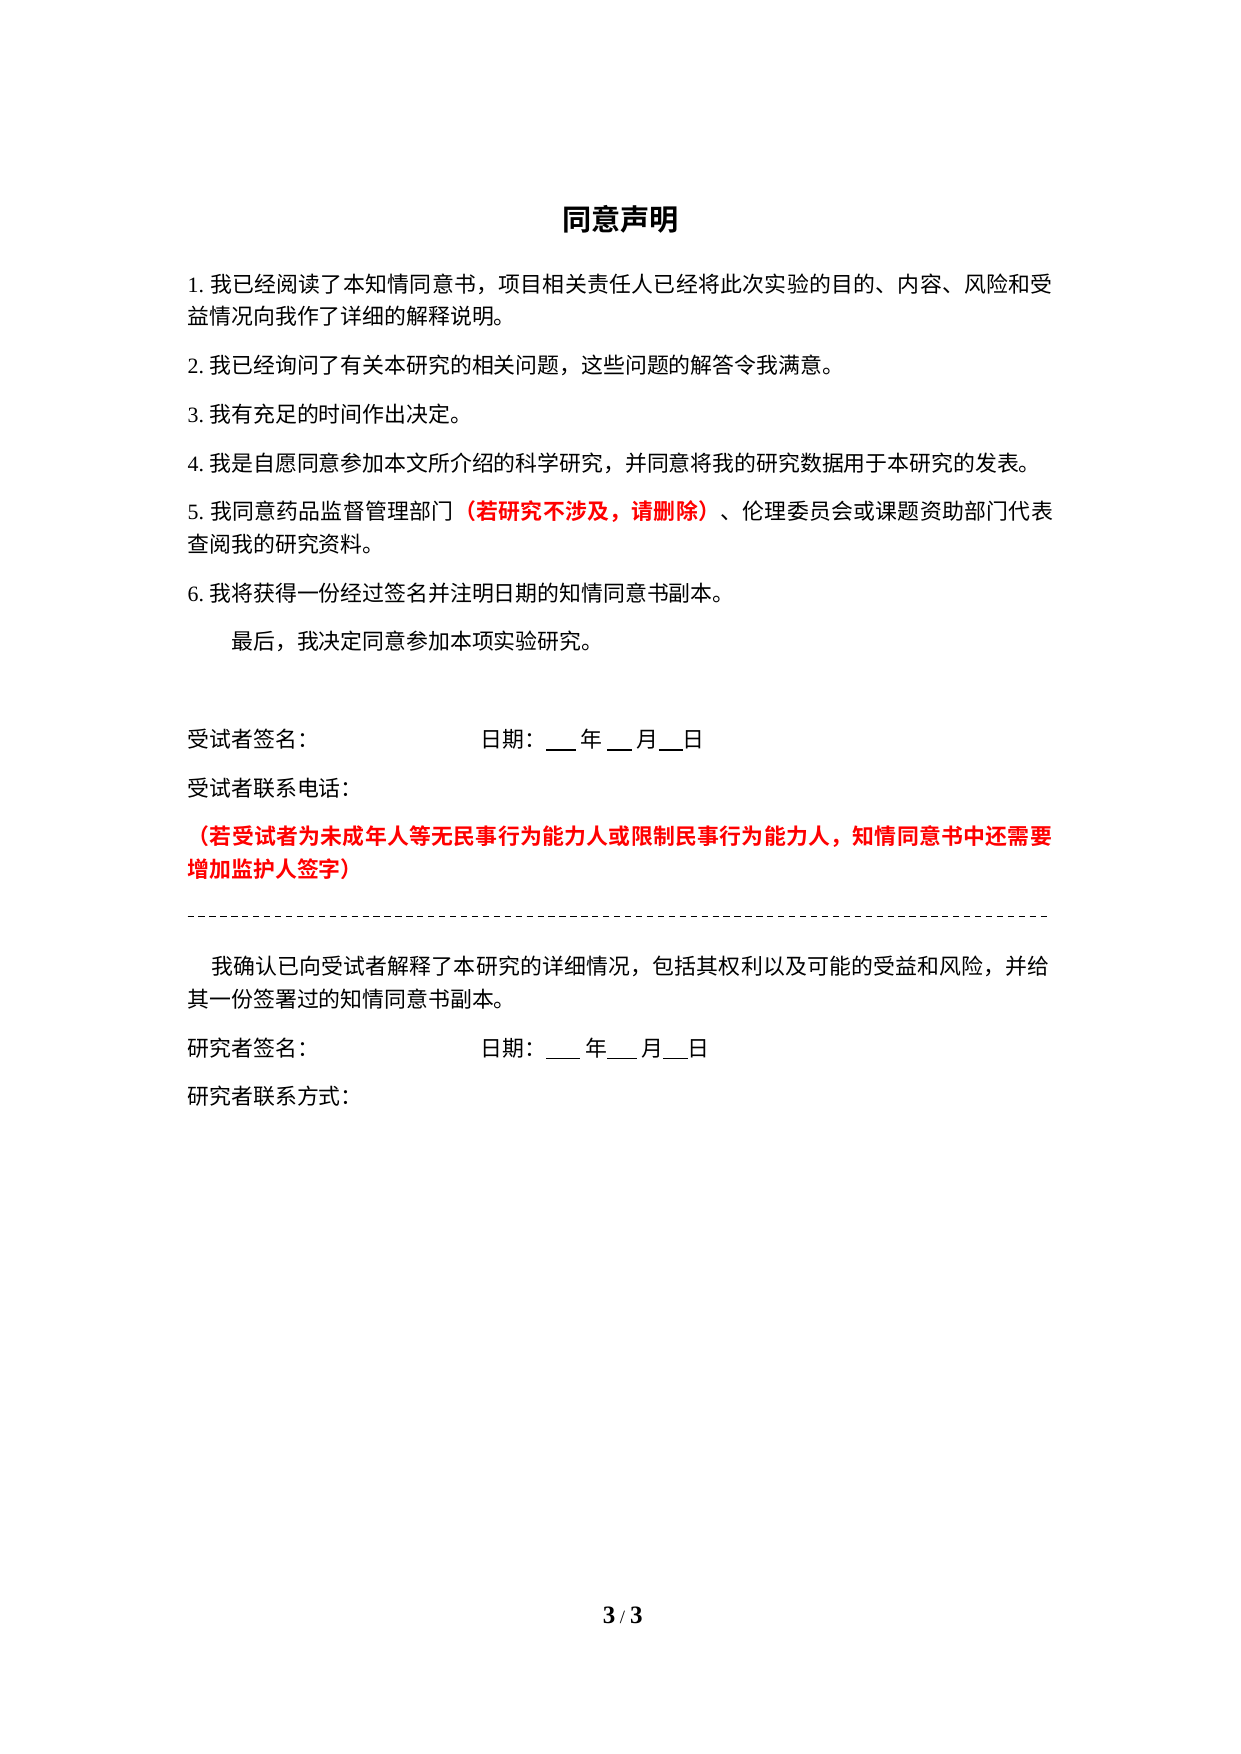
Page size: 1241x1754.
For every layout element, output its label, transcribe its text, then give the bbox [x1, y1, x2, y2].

text 5. 我同意药品监督管理部门（若研究不涉及，请删除）、伦理委员会或课题资助部门代表查阅我的研究资料。 [187, 494, 1053, 559]
text 6. 我将获得一份经过签名并注明日期的知情同意书副本。 [187, 575, 1053, 608]
text 研究者签名： 日期： 年 月 日 [187, 1030, 1053, 1063]
text 受试者联系电话： [187, 770, 1053, 803]
text 1. 我已经阅读了本知情同意书，项目相关责任人已经将此次实验的目的、内容、风险和受益情况向我作了详细的解释说明。 [187, 266, 1053, 331]
text 研究者联系方式： [187, 1079, 1053, 1111]
text 3. 我有充足的时间作出决定。 [187, 396, 1053, 429]
text （若受试者为未成年人等无民事行为能力人或限制民事行为能力人，知情同意书中还需要增加监护人签字） [187, 819, 1053, 884]
text 我确认已向受试者解释了本研究的详细情况，包括其权利以及可能的受益和风险，并给其一份签署过的知情同意书副本。 [187, 949, 1053, 1014]
text 受试者签名： 日期： 年 月 日 [187, 721, 1053, 754]
text 4. 我是自愿同意参加本文所介绍的科学研究，并同意将我的研究数据用于本研究的发表。 [187, 445, 1053, 478]
text 最后，我决定同意参加本项实验研究。 [187, 624, 1053, 656]
text 同意声明 [187, 185, 1053, 250]
text 2. 我已经询问了有关本研究的相关问题，这些问题的解答令我满意。 [187, 348, 1053, 380]
